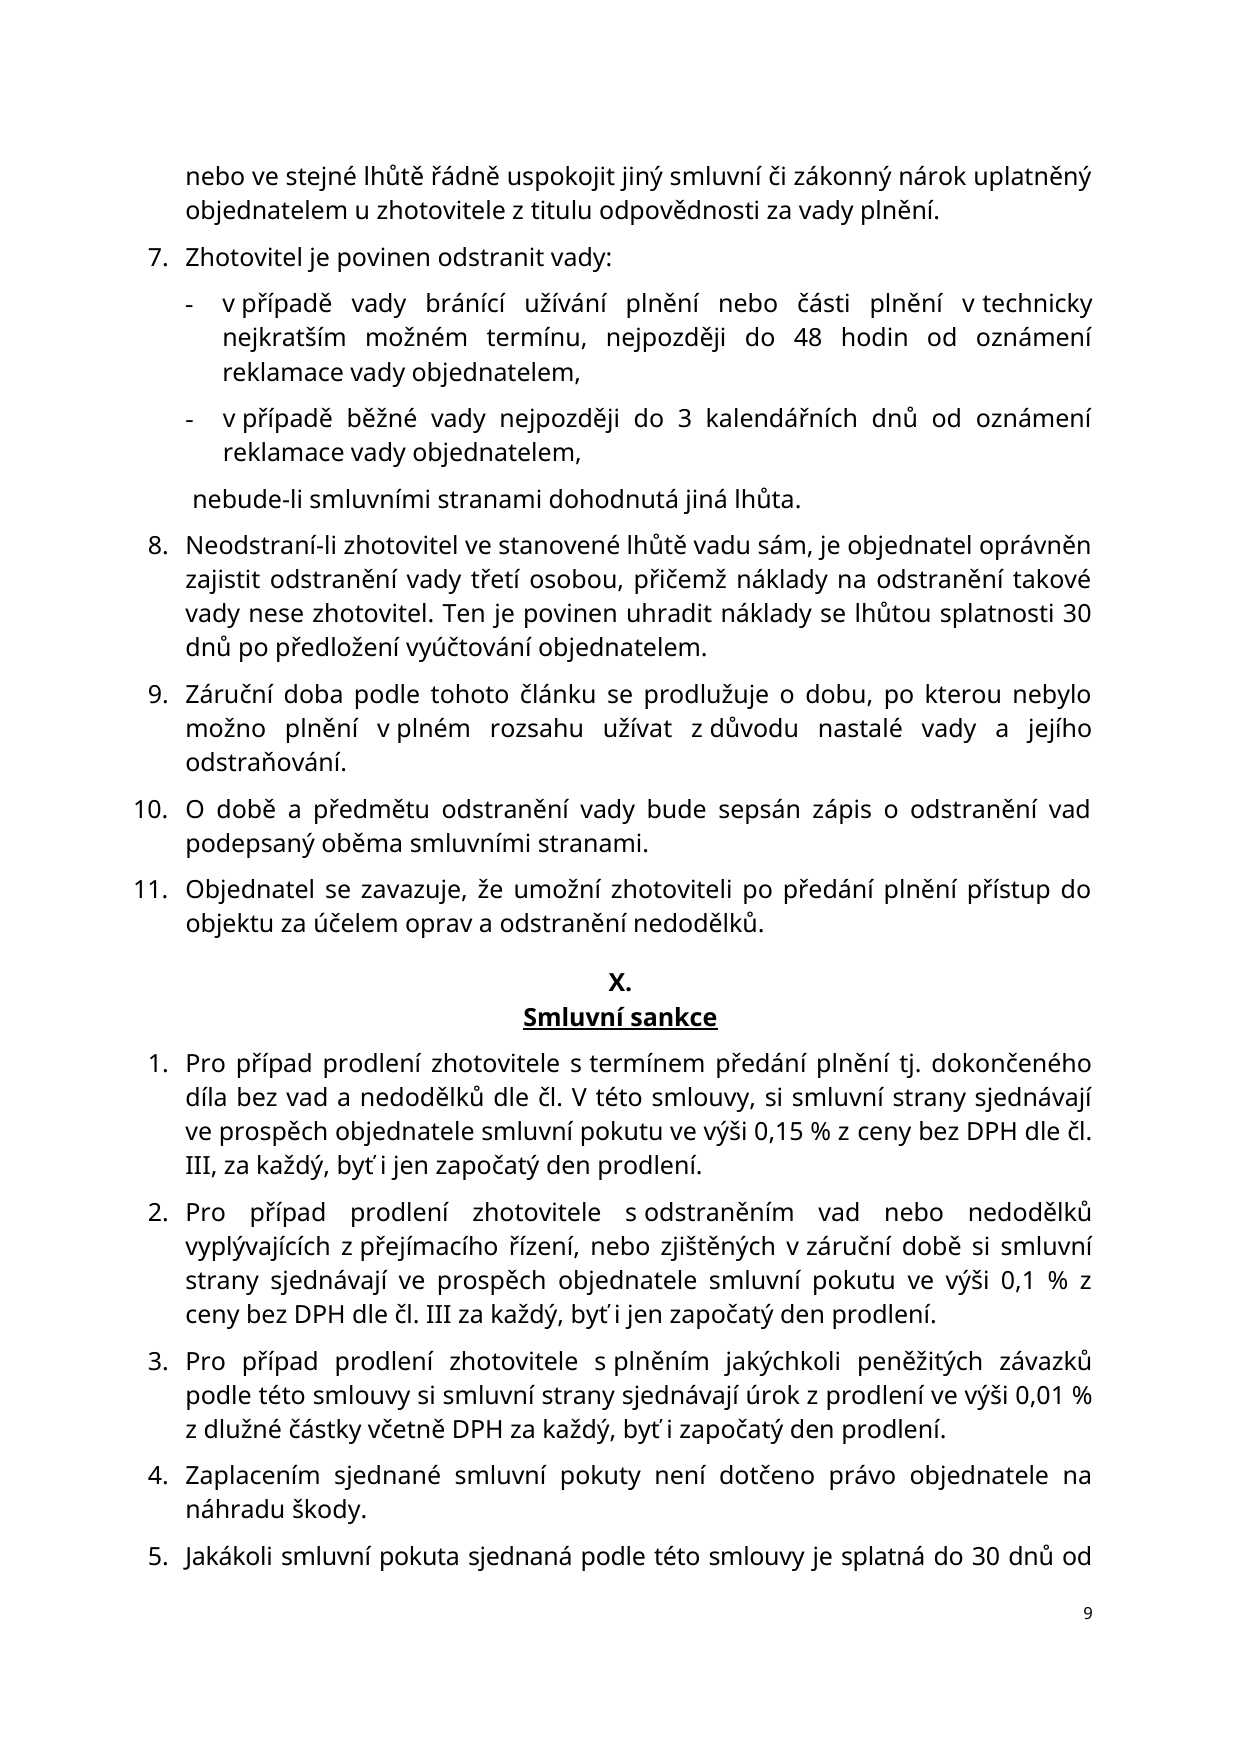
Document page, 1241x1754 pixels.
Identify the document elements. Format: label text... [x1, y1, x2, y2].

list Záruční doba podle tohoto článku se prodlužuje o dobu, po kterou nebylo možno plnění v plném rozsahu užívat z důvodu nastalé vady a jejího odstraňování. [148, 677, 1093, 779]
text X. [148, 965, 1093, 999]
text Smluvní sankce [148, 999, 1093, 1033]
list Neodstraní-li zhotovitel ve stanovené lhůtě vadu sám, je objednatel oprávněn zajistit odstranění vady třetí osobou, přičemž náklady na odstranění takové vady nese zhotovitel. Ten je povinen uhradit náklady se lhůtou splatnosti 30 dnů po předložení vyúčtování objednatelem. [148, 528, 1093, 664]
text nebude-li smluvními stranami dohodnutá jiná lhůta. [192, 481, 1093, 515]
list Pro případ prodlení zhotovitele s termínem předání plnění tj. dokončeného díla bez vad a nedodělků dle čl. V této smlouvy, si smluvní strany sjednávají ve prospěch objednatele smluvní pokutu ve výši 0,15 % z ceny bez DPH dle čl. III, za každý, byť i jen započatý den prodlení. [148, 1046, 1093, 1182]
list v případě vady bránící užívání plnění nebo části plnění v technicky nejkratším možném termínu, nejpozději do 48 hodin od oznámení reklamace vady objednatelem, [185, 286, 1093, 388]
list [148, 159, 1093, 227]
list v případě běžné vady nejpozději do 3 kalendářních dnů od oznámení reklamace vady objednatelem, [185, 401, 1093, 469]
list Pro případ prodlení zhotovitele s plněním jakýchkoli peněžitých závazků podle této smlouvy si smluvní strany sjednávají úrok z prodlení ve výši 0,01 % z dlužné částky včetně DPH za každý, byť i započatý den prodlení. [148, 1343, 1093, 1445]
list O době a předmětu odstranění vady bude sepsán zápis o odstranění vad podepsaný oběma smluvními stranami. [133, 791, 1093, 859]
list Pro případ prodlení zhotovitele s odstraněním vad nebo nedodělků vyplývajících z přejímacího řízení, nebo zjištěných v záruční době si smluvní strany sjednávají ve prospěch objednatele smluvní pokutu ve výši 0,1 % z ceny bez DPH dle čl. III za každý, byť i jen započatý den prodlení. [148, 1194, 1093, 1331]
list Zaplacením sjednané smluvní pokuty není dotčeno právo objednatele na náhradu škody. [148, 1458, 1093, 1526]
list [148, 1538, 1093, 1573]
list Objednatel se zavazuje, že umožní zhotoviteli po předání plnění přístup do objektu za účelem oprav a odstranění nedodělků. [133, 872, 1093, 940]
list Zhotovitel je povinen odstranit vady: [148, 239, 1093, 273]
